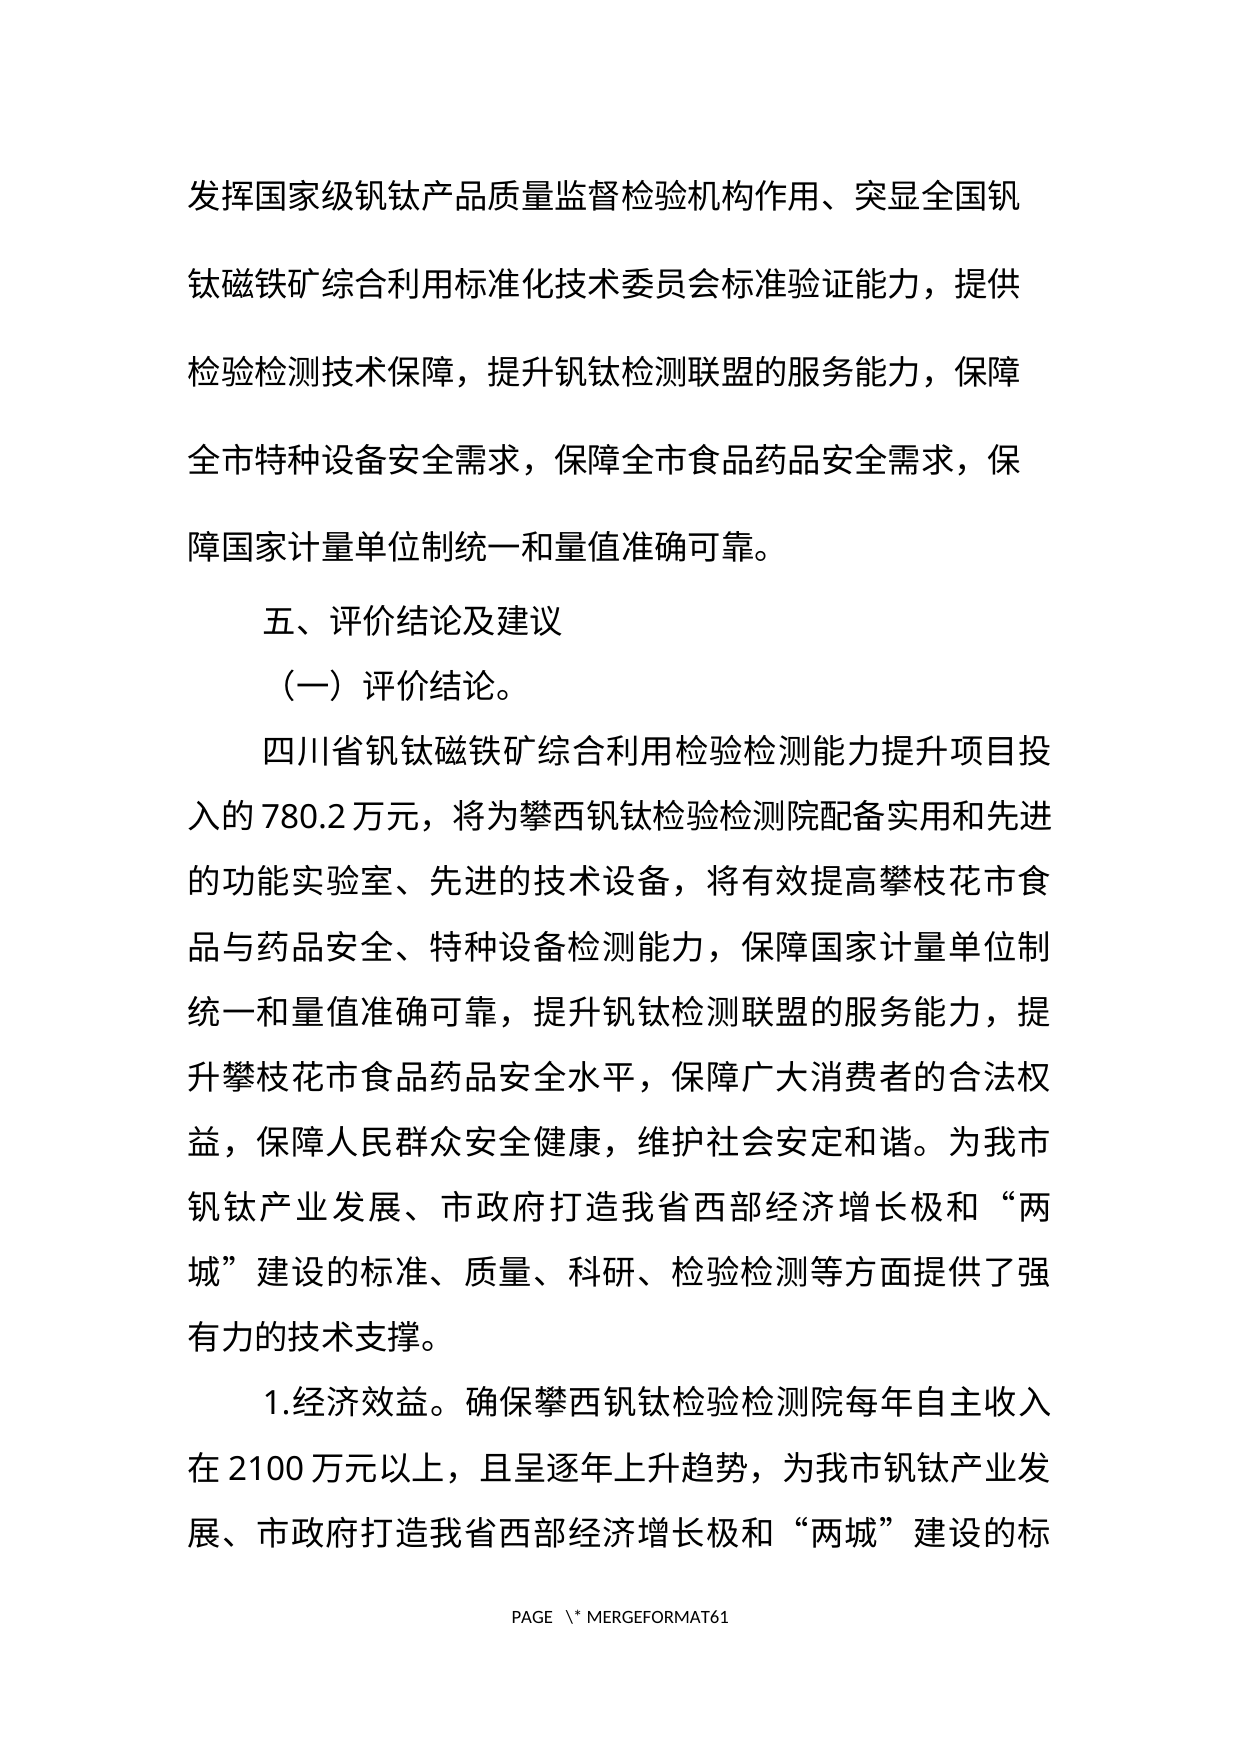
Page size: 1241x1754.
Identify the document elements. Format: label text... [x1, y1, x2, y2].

text 四川省钒钛磁铁矿综合利用检验检测能力提升项目投入的780.2万元，将为攀西钒钛检验检测院配备实用和先进的功能实验室、先进的技术设备，将有效提高攀枝花市食品与药品安全、特种设备检测能力，保障国家计量单位制统一和量值准确可靠，提升钒钛检测联盟的服务能力，提升攀枝花市食品药品安全水平，保障广大消费者的合法权益，保障人民群众安全健康，维护社会安定和谐。为我市钒钛产业发展、市政府打造我省西部经济增长极和“两城”建设的标准、质量、科研、检验检测等方面提供了强有力的技术支撑。 [187, 725, 1053, 1359]
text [187, 162, 1053, 578]
text 五、评价结论及建议 [187, 595, 1053, 643]
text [187, 1376, 1053, 1555]
text （一）评价结论。 [187, 660, 1053, 708]
